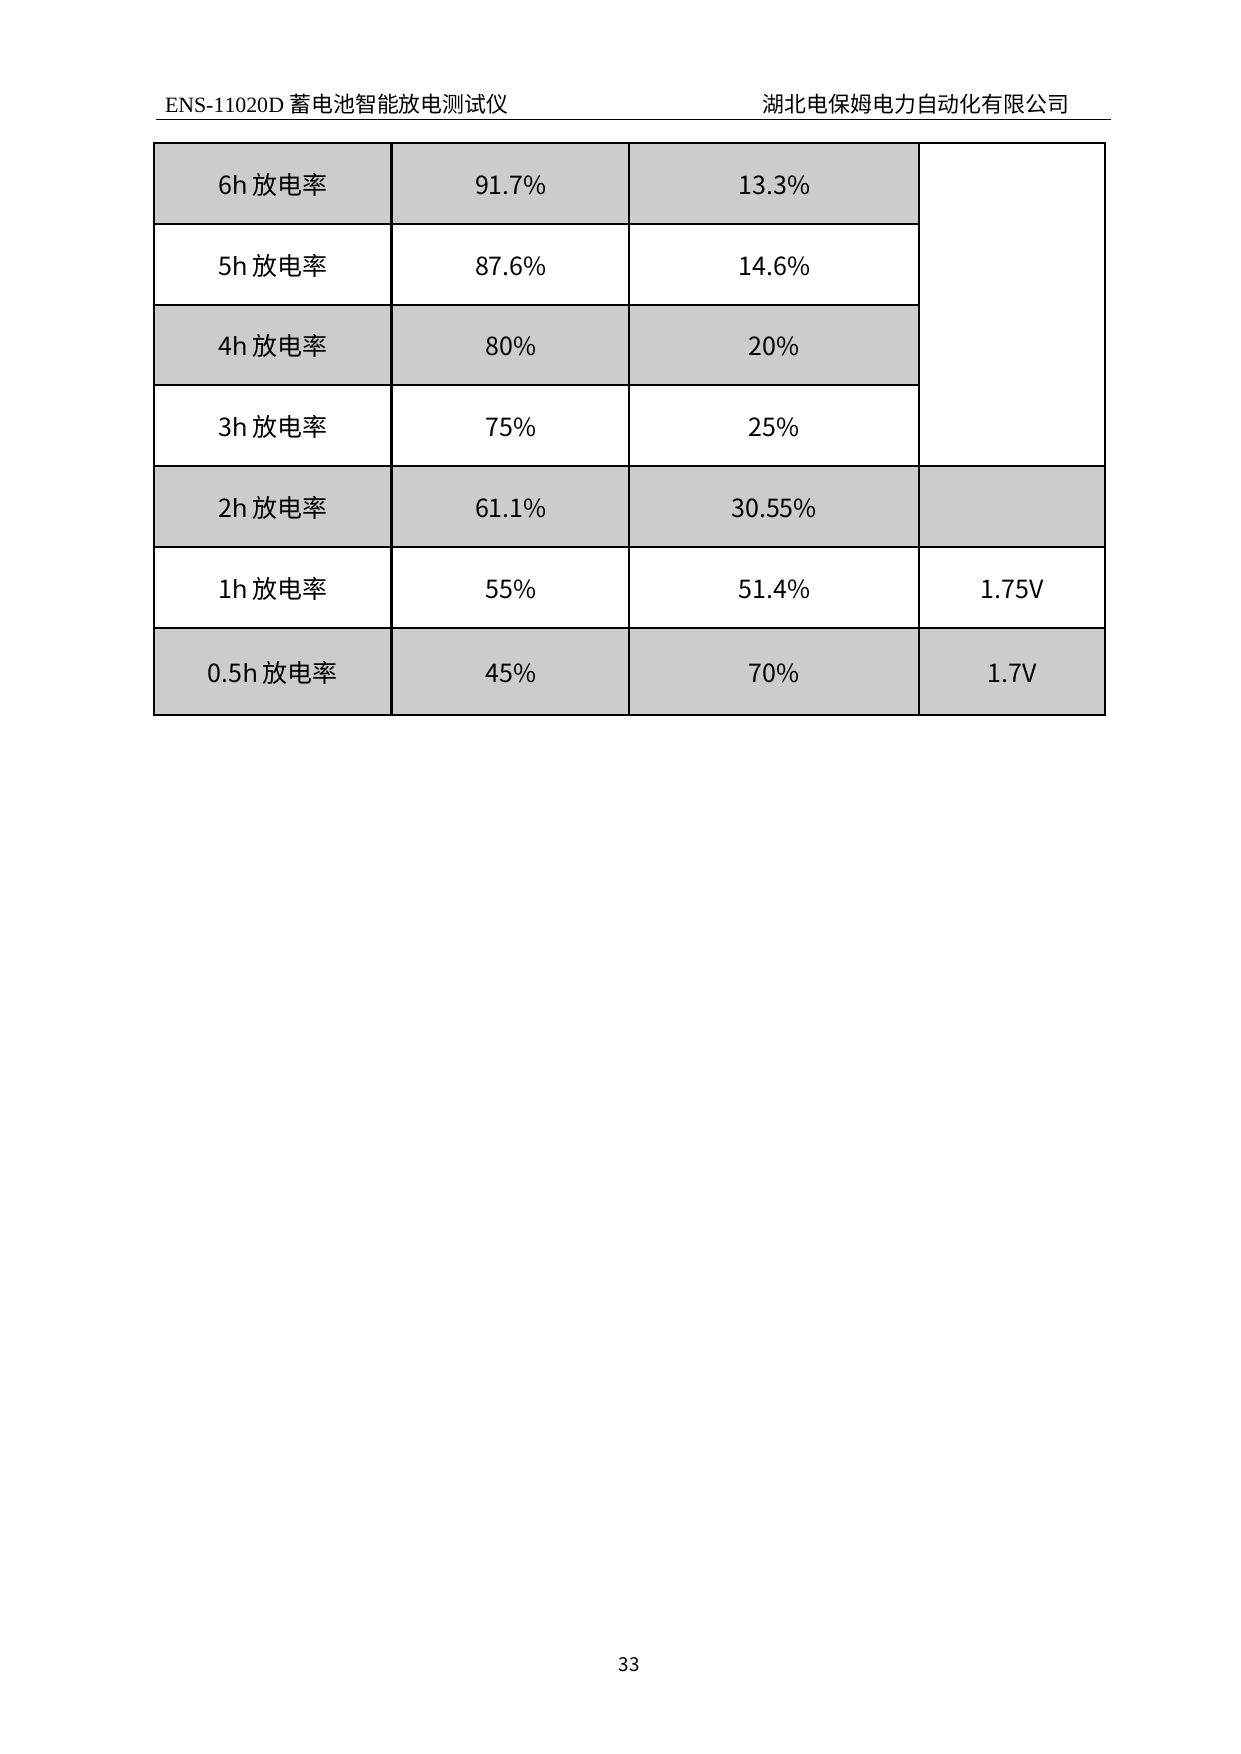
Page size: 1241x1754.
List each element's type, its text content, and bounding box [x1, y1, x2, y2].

table_cell 6h放电率 [155, 144, 390, 223]
table_cell 2h放电率 [155, 467, 390, 546]
table_cell 80% [393, 306, 628, 384]
table_cell 30.55% [630, 467, 918, 546]
table_cell [920, 467, 1104, 546]
table_cell 1.7V [920, 629, 1104, 714]
table_cell 61.1% [393, 467, 628, 546]
table_cell 4h放电率 [155, 306, 390, 384]
table_cell 1h放电率 [155, 548, 390, 627]
table_cell 13.3% [630, 144, 918, 223]
table_cell 91.7% [393, 144, 628, 223]
table_cell 51.4% [630, 548, 918, 627]
table_cell 45% [393, 629, 628, 714]
table_cell 1.75V [920, 548, 1104, 627]
table_cell 3h放电率 [155, 386, 390, 465]
table_cell 70% [630, 629, 918, 714]
table_cell 75% [393, 386, 628, 465]
table_cell 14.6% [630, 225, 918, 303]
table_cell 5h放电率 [155, 225, 390, 303]
table_cell 20% [630, 306, 918, 384]
table_cell 87.6% [393, 225, 628, 303]
table_cell 25% [630, 386, 918, 465]
table_cell 0.5h放电率 [155, 629, 390, 714]
table_cell 55% [393, 548, 628, 627]
